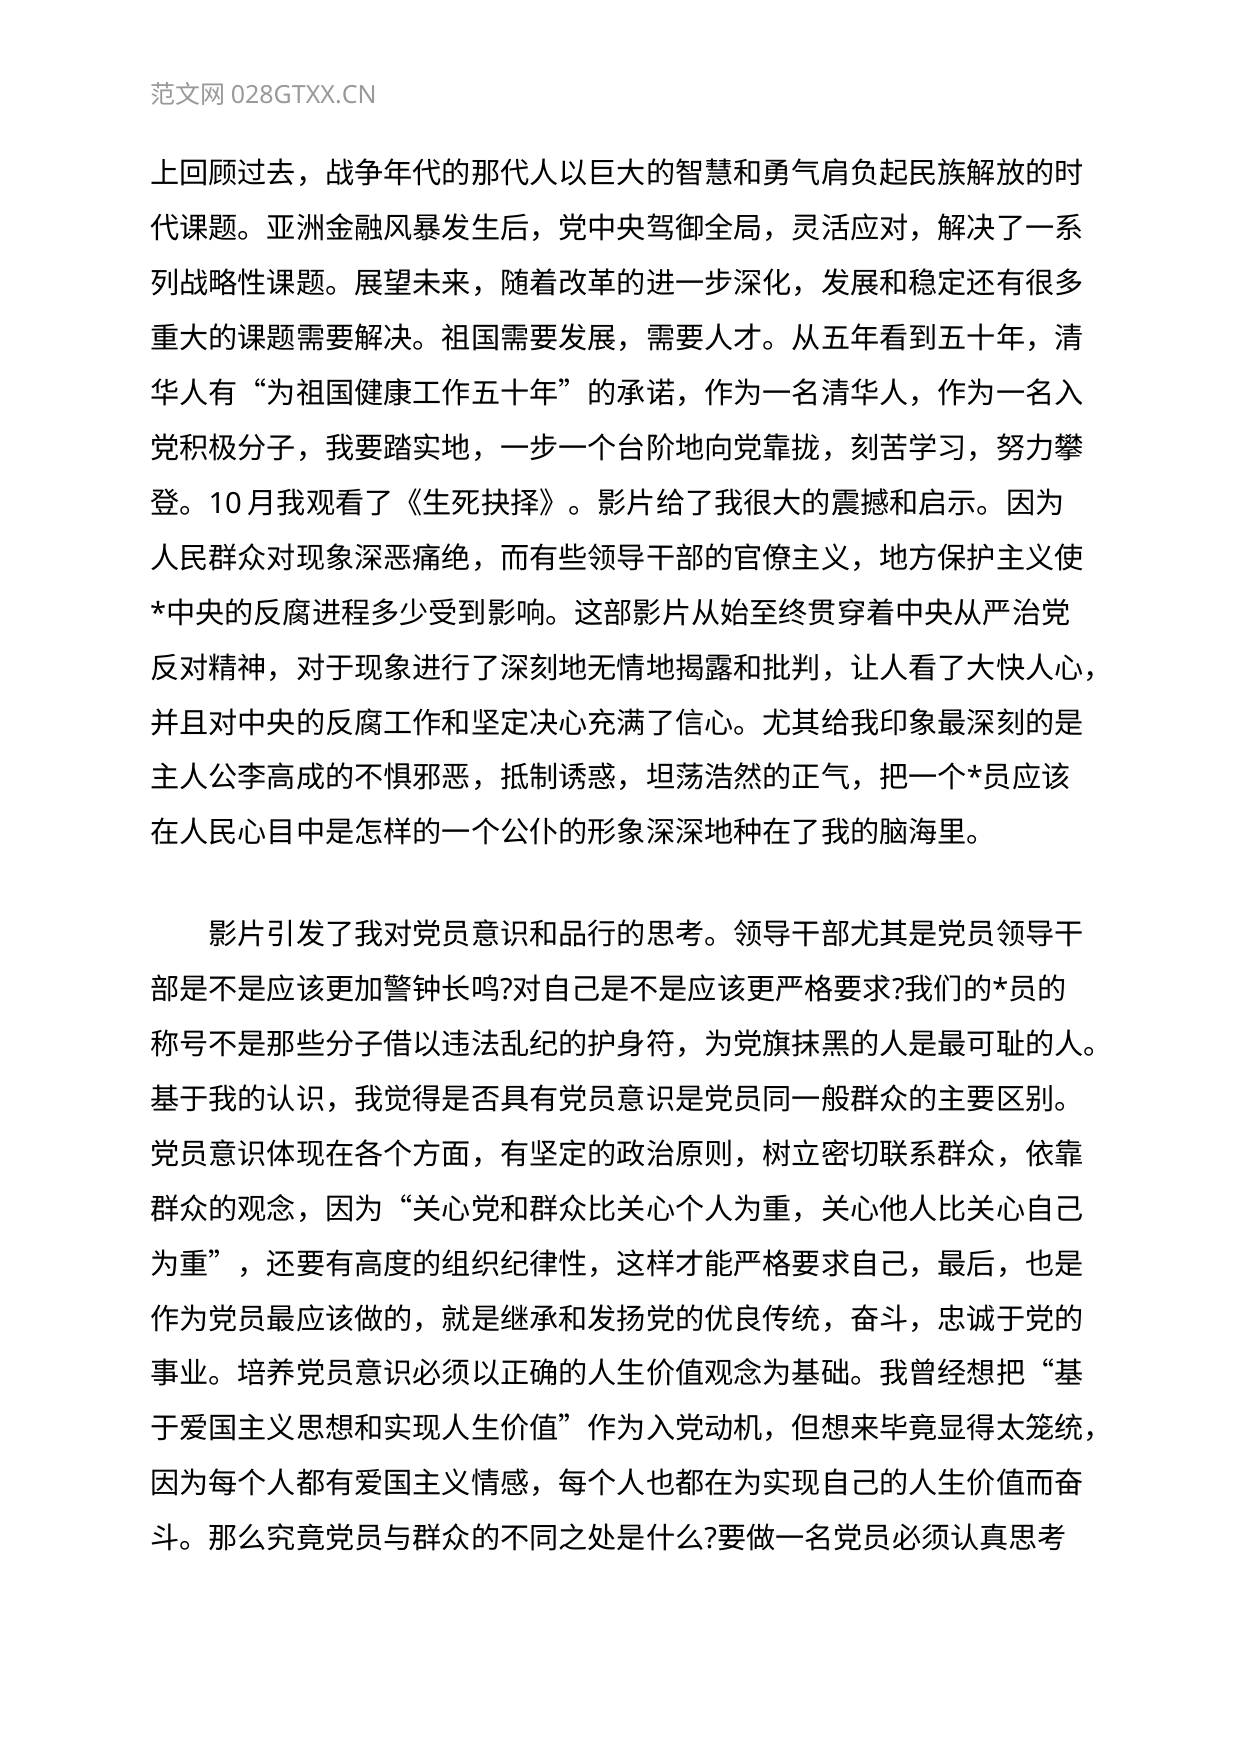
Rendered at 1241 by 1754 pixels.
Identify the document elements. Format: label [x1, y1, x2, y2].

text [150, 150, 1090, 851]
text [150, 911, 1090, 1557]
